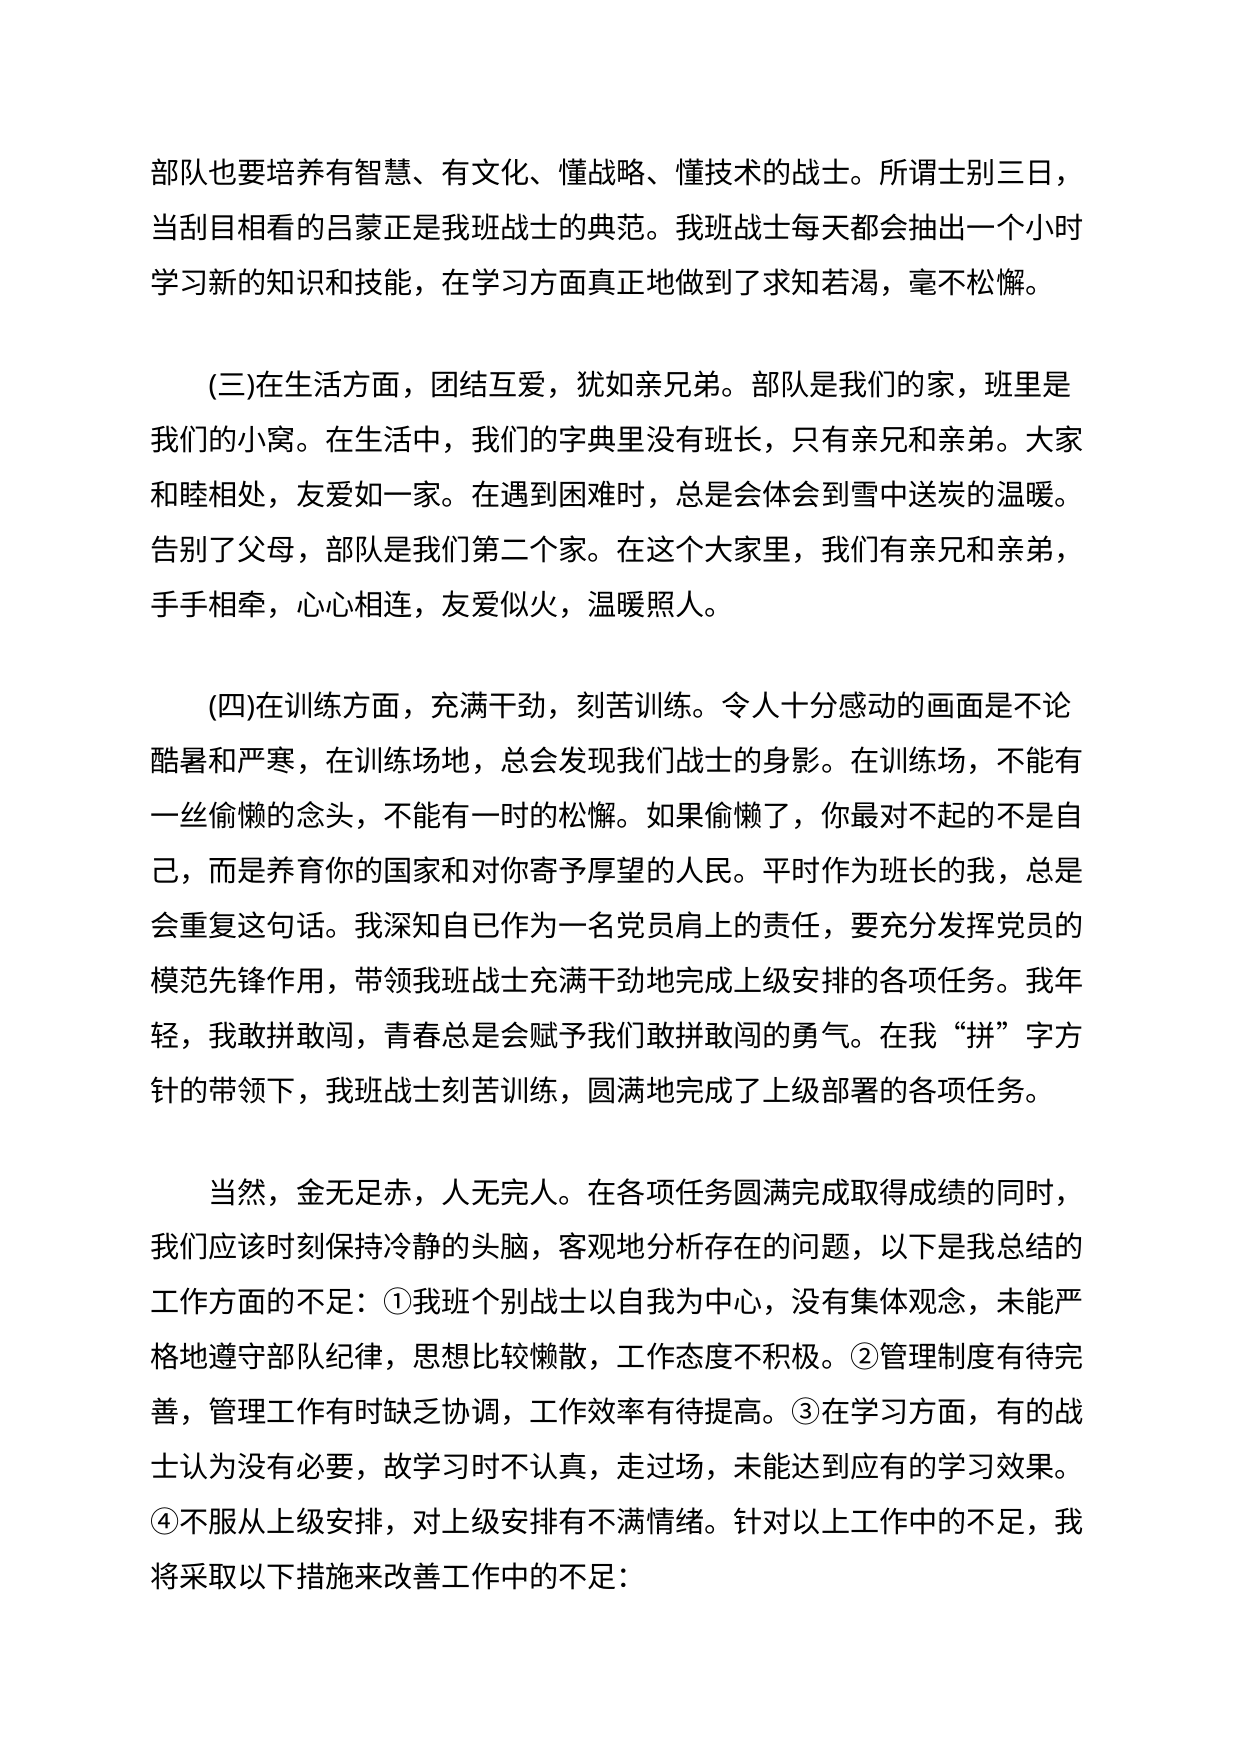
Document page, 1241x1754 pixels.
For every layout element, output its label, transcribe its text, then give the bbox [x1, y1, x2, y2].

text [150, 150, 1090, 302]
text (三)在生活方面，团结互爱，犹如亲兄弟。部队是我们的家，班里是我们的小窝。在生活中，我们的字典里没有班长，只有亲兄和亲弟。大家和睦相处，友爱如一家。在遇到困难时，总是会体会到雪中送炭的温暖。告别了父母，部队是我们第二个家。在这个大家里，我们有亲兄和亲弟，手手相牵，心心相连，友爱似火，温暖照人。 [150, 362, 1090, 623]
text (四)在训练方面，充满干劲，刻苦训练。令人十分感动的画面是不论酷暑和严寒，在训练场地，总会发现我们战士的身影。在训练场，不能有一丝偷懒的念头，不能有一时的松懈。如果偷懒了，你最对不起的不是自己，而是养育你的国家和对你寄予厚望的人民。平时作为班长的我，总是会重复这句话。我深知自已作为一名党员肩上的责任，要充分发挥党员的模范先锋作用，带领我班战士充满干劲地完成上级安排的各项任务。我年轻，我敢拼敢闯，青春总是会赋予我们敢拼敢闯的勇气。在我“拼”字方针的带领下，我班战士刻苦训练，圆满地完成了上级部署的各项任务。 [150, 683, 1090, 1110]
text 当然，金无足赤，人无完人。在各项任务圆满完成取得成绩的同时，我们应该时刻保持冷静的头脑，客观地分析存在的问题，以下是我总结的工作方面的不足：①我班个别战士以自我为中心，没有集体观念，未能严格地遵守部队纪律，思想比较懒散，工作态度不积极。②管理制度有待完善，管理工作有时缺乏协调，工作效率有待提高。③在学习方面，有的战士认为没有必要，故学习时不认真，走过场，未能达到应有的学习效果。④不服从上级安排，对上级安排有不满情绪。针对以上工作中的不足，我将采取以下措施来改善工作中的不足： [150, 1169, 1090, 1596]
